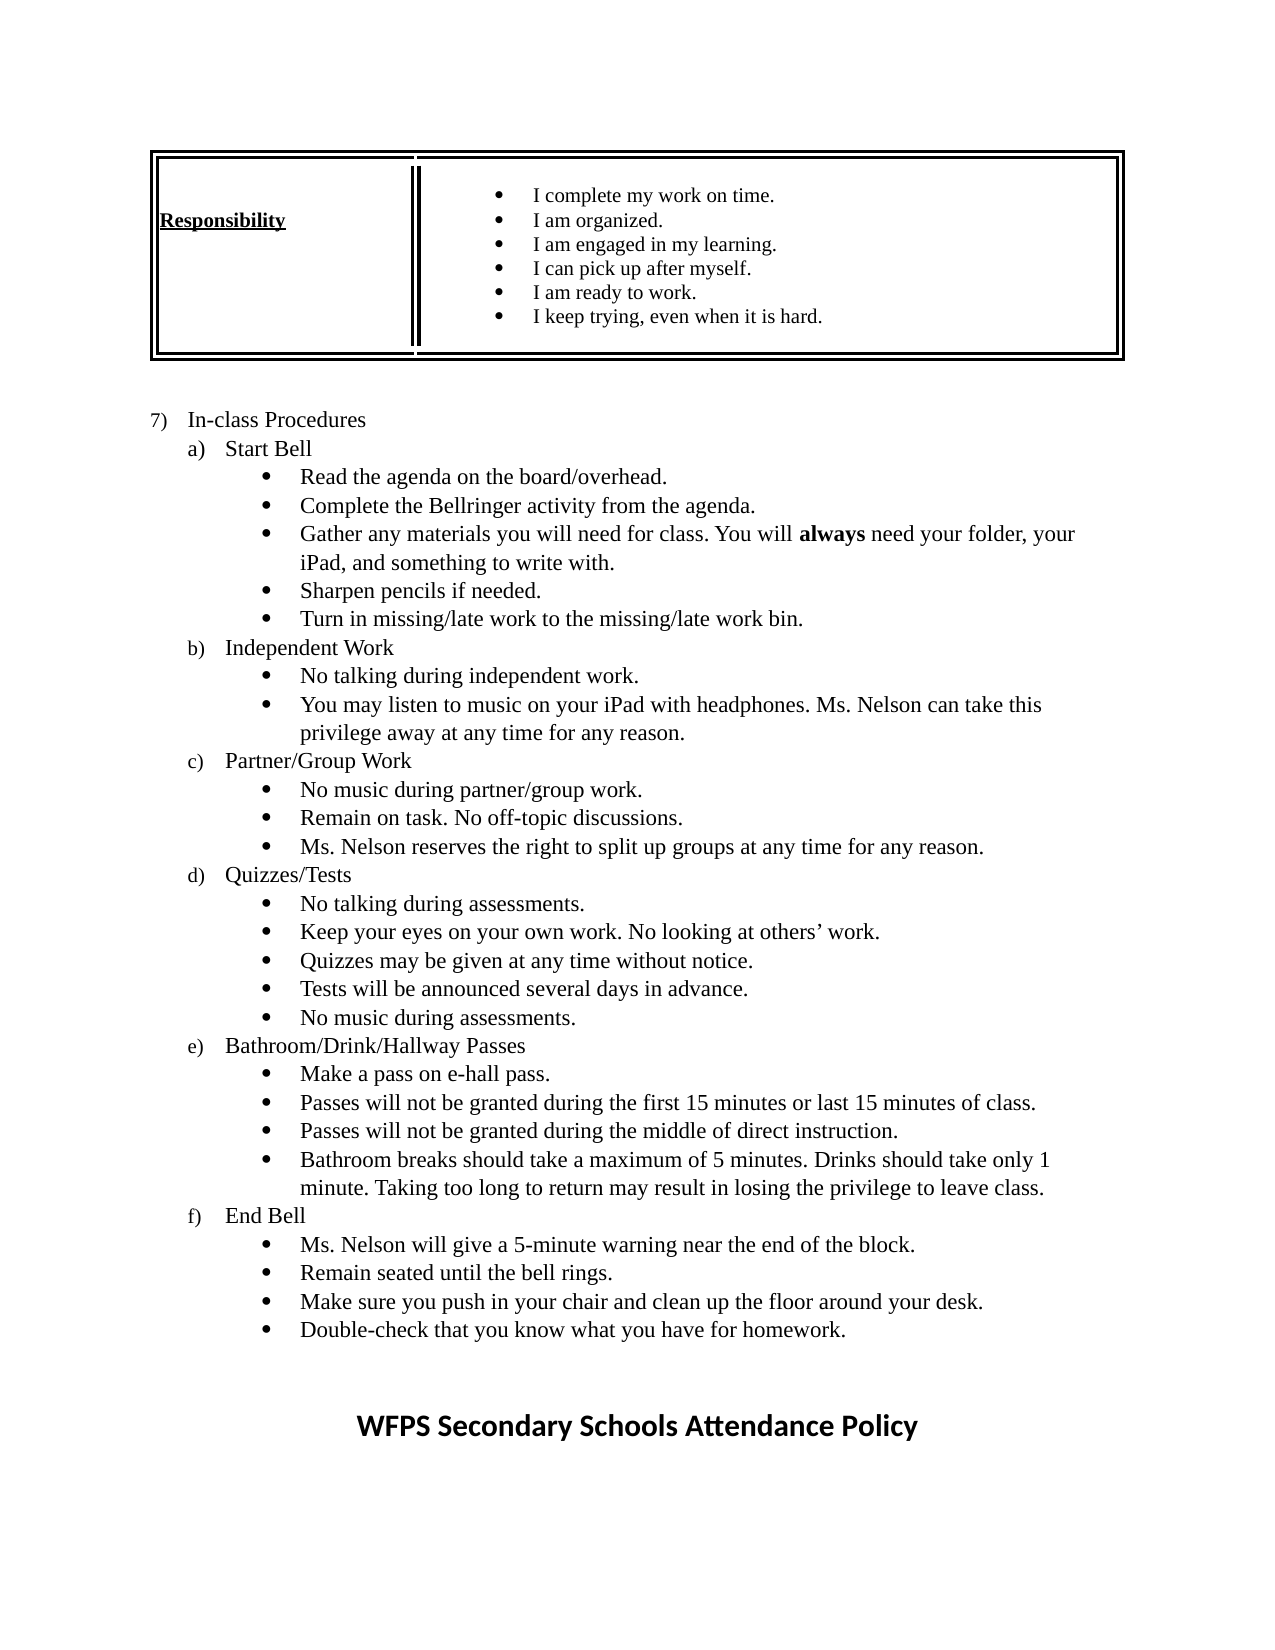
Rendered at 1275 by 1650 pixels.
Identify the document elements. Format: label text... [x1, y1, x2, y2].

table_cell I complete my work on time. I am organized. I am engaged in my learning. I can pick up after myself. I am ready to work. I keep trying, even when it is hard. [416, 153, 1120, 352]
list Ms. Nelson reserves the right to split up groups at any time for any reason. [262, 833, 1125, 859]
list In-class Procedures [150, 406, 1125, 433]
text WFPS Secondary Schools Attendance Policy [150, 1407, 1125, 1445]
list Remain on task. No off-topic discussions. [262, 804, 1125, 831]
list Turn in missing/late work to the missing/late work bin. [262, 605, 1125, 632]
list No music during partner/group work. [262, 776, 1125, 802]
list You may listen to music on your iPad with headphones. Ms. Nelson can take this privilege away at any time for any reason. [262, 691, 1125, 746]
list Tests will be announced several days in advance. [262, 975, 1125, 1001]
list Quizzes/Tests [187, 861, 1125, 888]
list Quizzes may be given at any time without notice. [262, 947, 1125, 973]
list Make a pass on e-hall pass. [262, 1060, 1125, 1087]
list Start Bell [187, 435, 1125, 461]
list No talking during assessments. [262, 890, 1125, 916]
list Remain seated until the bell rings. [262, 1259, 1125, 1286]
list Sharpen pencils if needed. [262, 577, 1125, 603]
list End Bell [187, 1203, 1125, 1229]
list Passes will not be granted during the first 15 minutes or last 15 minutes of class. [262, 1089, 1125, 1115]
list Complete the Bellringer activity from the agenda. [262, 492, 1125, 518]
list Read the agenda on the board/overhead. [262, 463, 1125, 489]
list Keep your eyes on your own work. No looking at others’ work. [262, 918, 1125, 944]
list Bathroom/Drink/Hallway Passes [187, 1032, 1125, 1058]
list No music during assessments. [262, 1003, 1125, 1030]
table_cell Responsibility [155, 153, 416, 352]
list Gather any materials you will need for class. You will always need your folder, your iPad, and something to write with. [262, 520, 1125, 575]
list Partner/Group Work [187, 748, 1125, 774]
list Double-check that you know what you have for homework. [262, 1316, 1125, 1343]
list Bathroom breaks should take a maximum of 5 minutes. Drinks should take only 1 minute. Taking too long to return may result in losing the privilege to leave class. [262, 1146, 1125, 1201]
list Independent Work [187, 634, 1125, 660]
list Ms. Nelson will give a 5-minute warning near the end of the block. [262, 1231, 1125, 1257]
list Passes will not be granted during the middle of direct instruction. [262, 1117, 1125, 1144]
list Make sure you push in your chair and clean up the floor around your desk. [262, 1288, 1125, 1314]
list No talking during independent work. [262, 662, 1125, 689]
